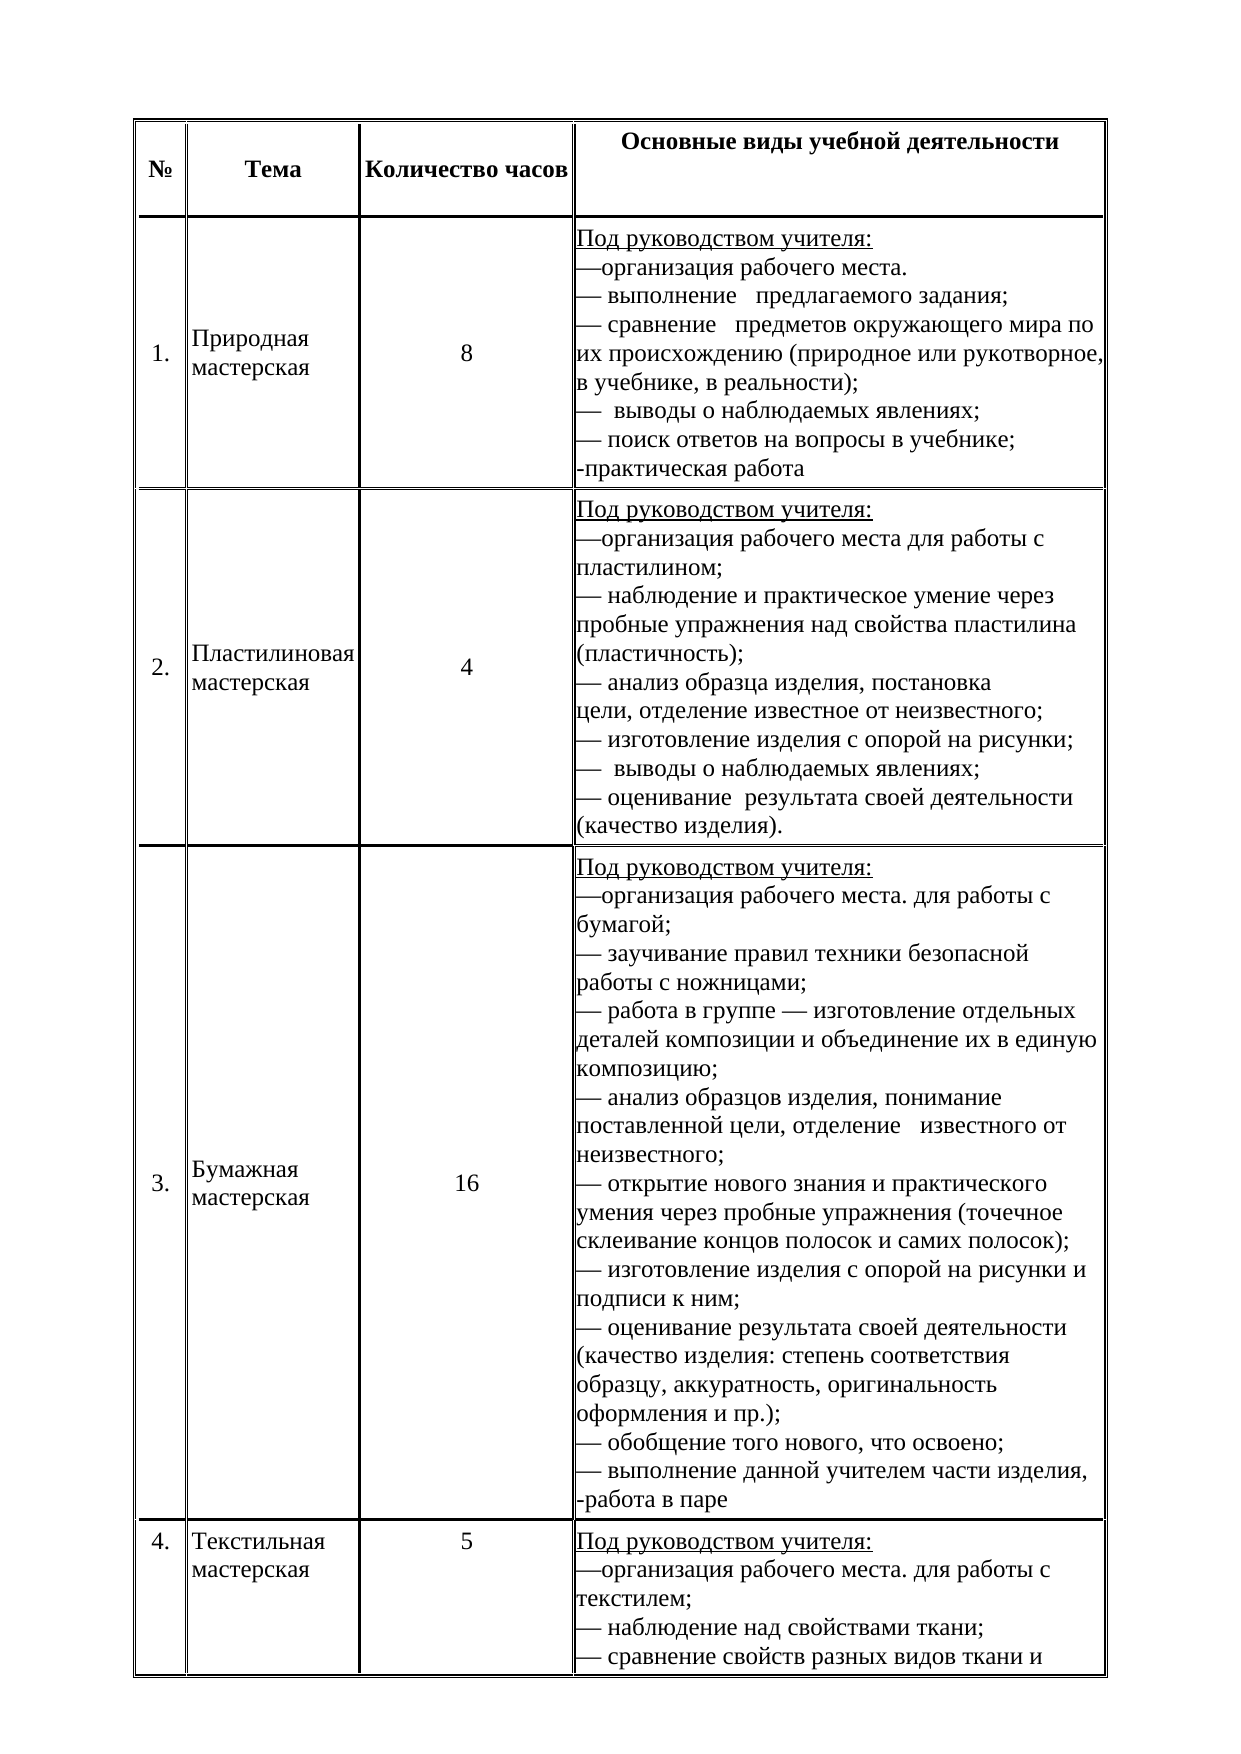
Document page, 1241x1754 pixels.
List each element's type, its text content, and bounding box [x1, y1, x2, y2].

table_cell 8 [361, 218, 572, 486]
table_header Количество часов [359, 120, 574, 215]
table_cell 5 [359, 1520, 574, 1674]
table_cell Под руководством учителя: —организация рабочего места. — выполнение предлагаемого задания; — сравнение предметов окружающего мира по их происхождению (природное или рукотворное, в учебнике, в реальности); — выводы о наблюдаемых явлениях; — поиск ответов на вопросы в учебнике; -практическая работа [576, 215, 1104, 486]
table_cell 16 [361, 847, 572, 1518]
table_cell Природная мастерская [188, 218, 358, 486]
table_cell Под руководством учителя: —организация рабочего места. для работы с бумагой; — заучивание правил техники безопасной работы с ножницами; — работа в группе — изготовление отдельных деталей композиции и объединение их в единую композицию; — анализ образцов изделия, понимание поставленной цели, отделение известного от неизвестного; — открытие нового знания и практического умения через пробные упражнения (точечное склеивание концов полосок и самих полосок); — изготовление изделия с опорой на рисунки и подписи к ним; — оценивание результата своей деятельности (качество изделия: степень соответствия образцу, аккуратность, оригинальность оформления и пр.); — обобщение того нового, что освоено; — выполнение данной учителем части изделия, -работа в паре [576, 844, 1105, 1518]
table_cell Под руководством учителя: —организация рабочего места для работы с пластилином; — наблюдение и практическое умение через пробные упражнения над свойства пластилина (пластичность); — анализ образца изделия, постановка цели, отделение известное от неизвестного; — изготовление изделия с опорой на рисунки; — выводы о наблюдаемых явлениях; — оценивание результата своей деятельности (качество изделия). [576, 486, 1105, 844]
table_cell 3. [136, 844, 185, 1518]
table_cell Бумажная мастерская [188, 847, 358, 1518]
table_header Тема [187, 122, 359, 215]
table_cell Пластилиновая мастерская [188, 490, 358, 844]
table_cell 1. [136, 215, 185, 486]
table_header Основные виды учебной деятельности [574, 122, 1104, 215]
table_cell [574, 1518, 1106, 1674]
table_header № [136, 122, 187, 215]
table_cell 4 [361, 490, 572, 844]
table_cell 4. [134, 1518, 187, 1674]
table_cell 2. [136, 486, 185, 844]
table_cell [187, 1521, 359, 1674]
